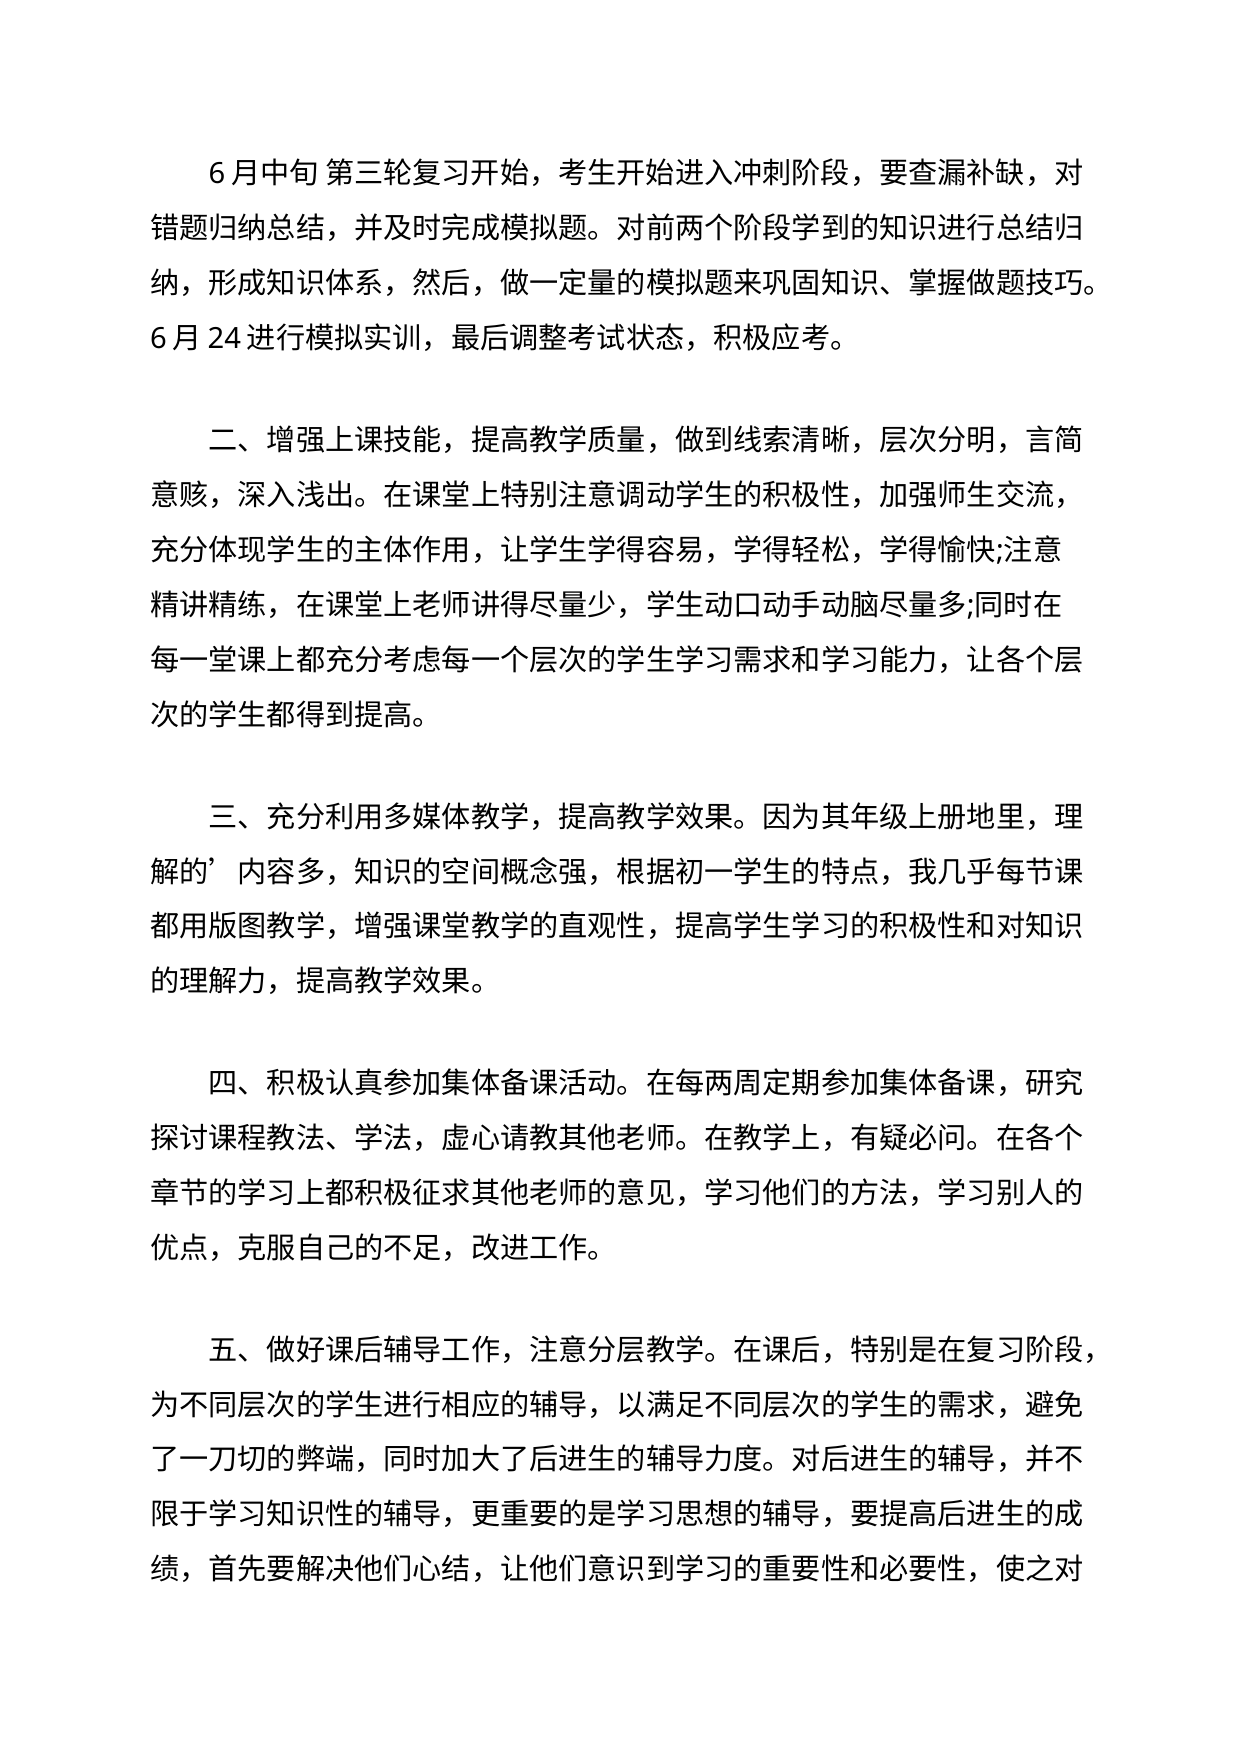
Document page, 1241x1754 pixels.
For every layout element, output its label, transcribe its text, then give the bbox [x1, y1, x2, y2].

text 二、增强上课技能，提高教学质量，做到线索清晰，层次分明，言简意赅，深入浅出。在课堂上特别注意调动学生的积极性，加强师生交流，充分体现学生的主体作用，让学生学得容易，学得轻松，学得愉快;注意精讲精练，在课堂上老师讲得尽量少，学生动口动手动脑尽量多;同时在每一堂课上都充分考虑每一个层次的学生学习需求和学习能力，让各个层次的学生都得到提高。 [150, 417, 1090, 734]
text 6月中旬 第三轮复习开始，考生开始进入冲刺阶段，要查漏补缺，对错题归纳总结，并及时完成模拟题。对前两个阶段学到的知识进行总结归纳，形成知识体系，然后，做一定量的模拟题来巩固知识、掌握做题技巧。6月24进行模拟实训，最后调整考试状态，积极应考。 [150, 150, 1090, 357]
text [150, 1326, 1090, 1588]
text 三、充分利用多媒体教学，提高教学效果。因为其年级上册地里，理解的’内容多，知识的空间概念强，根据初一学生的特点，我几乎每节课都用版图教学，增强课堂教学的直观性，提高学生学习的积极性和对知识的理解力，提高教学效果。 [150, 793, 1090, 1000]
text 四、积极认真参加集体备课活动。在每两周定期参加集体备课，研究探讨课程教法、学法，虚心请教其他老师。在教学上，有疑必问。在各个章节的学习上都积极征求其他老师的意见，学习他们的方法，学习别人的优点，克服自己的不足，改进工作。 [150, 1060, 1090, 1267]
